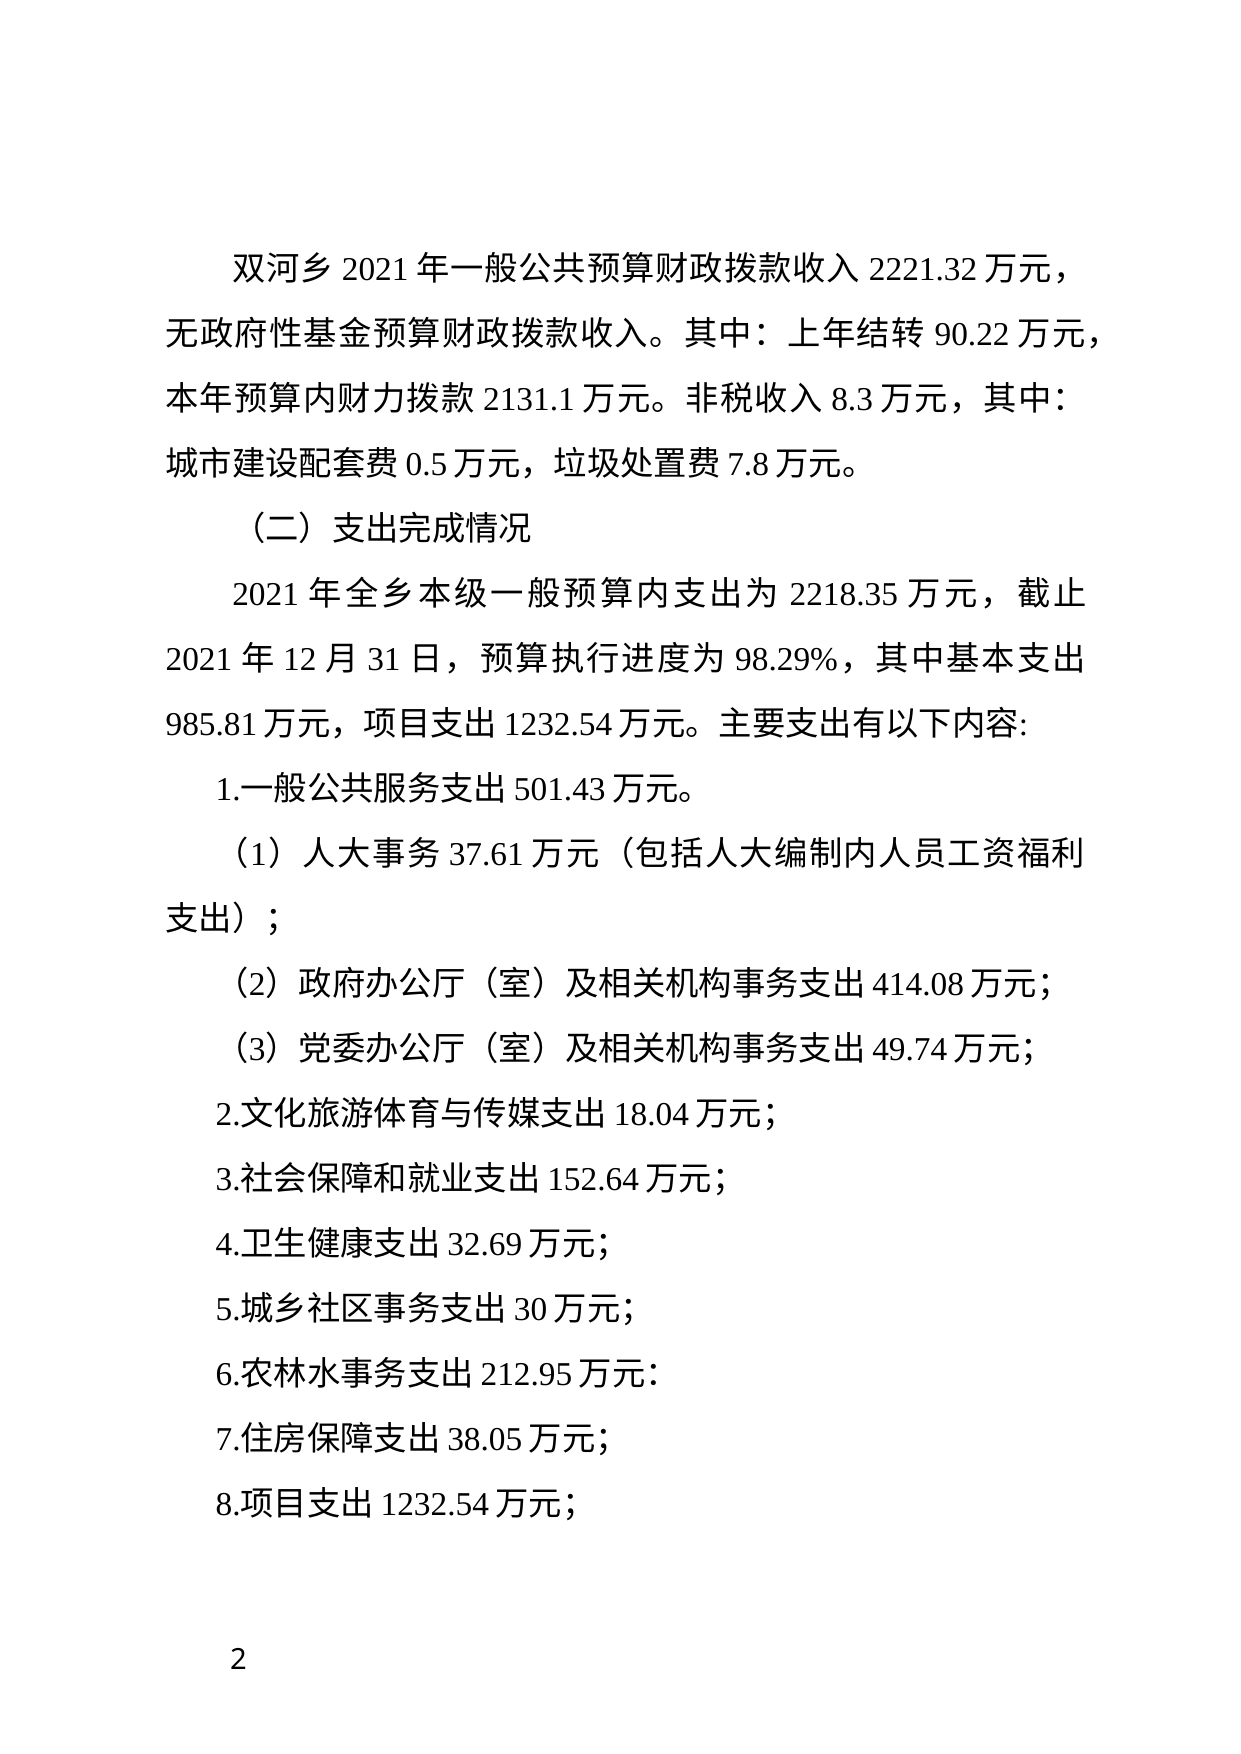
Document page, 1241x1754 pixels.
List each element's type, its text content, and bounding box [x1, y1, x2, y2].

text 5.城乡社区事务支出30万元； [165, 1273, 1087, 1338]
text （3）党委办公厅（室）及相关机构事务支出49.74万元； [165, 1013, 1087, 1078]
text （二）支出完成情况 [165, 493, 1087, 558]
text 1.一般公共服务支出501.43万元。 [165, 753, 1087, 818]
text 4.卫生健康支出32.69万元； [165, 1208, 1087, 1273]
text 双河乡2021年一般公共预算财政拨款收入2221.32万元，无政府性基金预算财政拨款收入。其中：上年结转90.22万元，本年预算内财力拨款2131.1万元。非税收入8.3万元，其中：城市建设配套费0.5万元，垃圾处置费7.8万元。 [165, 233, 1087, 493]
text （1）人大事务37.61万元（包括人大编制内人员工资福利支出）； [165, 818, 1087, 948]
text 3.社会保障和就业支出152.64万元； [165, 1143, 1087, 1208]
text （2）政府办公厅（室）及相关机构事务支出414.08万元； [165, 948, 1087, 1013]
text 2.文化旅游体育与传媒支出18.04万元； [165, 1078, 1087, 1143]
text 6.农林水事务支出212.95万元： [165, 1338, 1087, 1403]
text 7.住房保障支出38.05万元； [165, 1403, 1087, 1468]
text 8.项目支出1232.54万元； [165, 1468, 1087, 1533]
text 2021年全乡本级一般预算内支出为2218.35万元，截止2021年12月31日，预算执行进度为98.29%，其中基本支出985.81万元，项目支出1232.54万元。主要支出有以下内容: [165, 558, 1087, 753]
